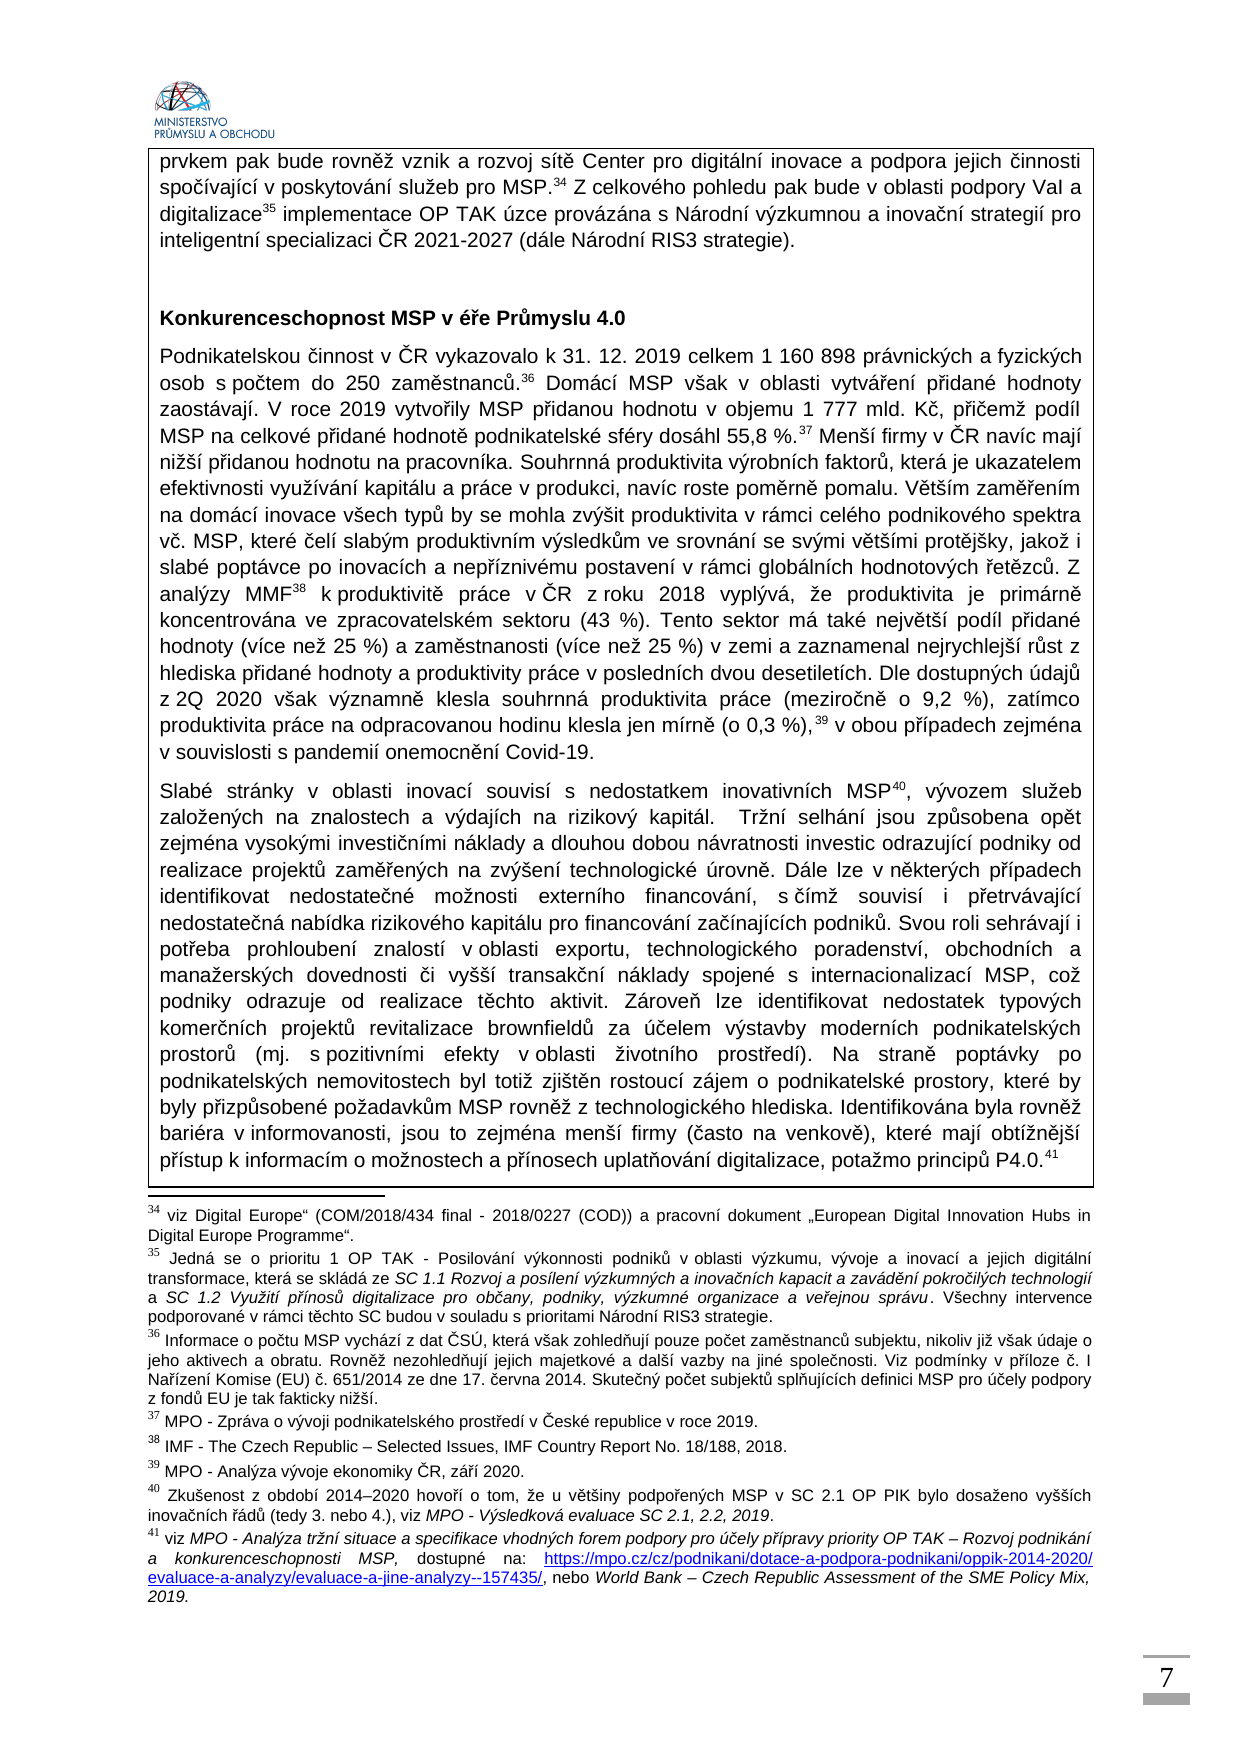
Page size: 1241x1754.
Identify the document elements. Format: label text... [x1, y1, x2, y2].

picture [147, 73, 282, 146]
